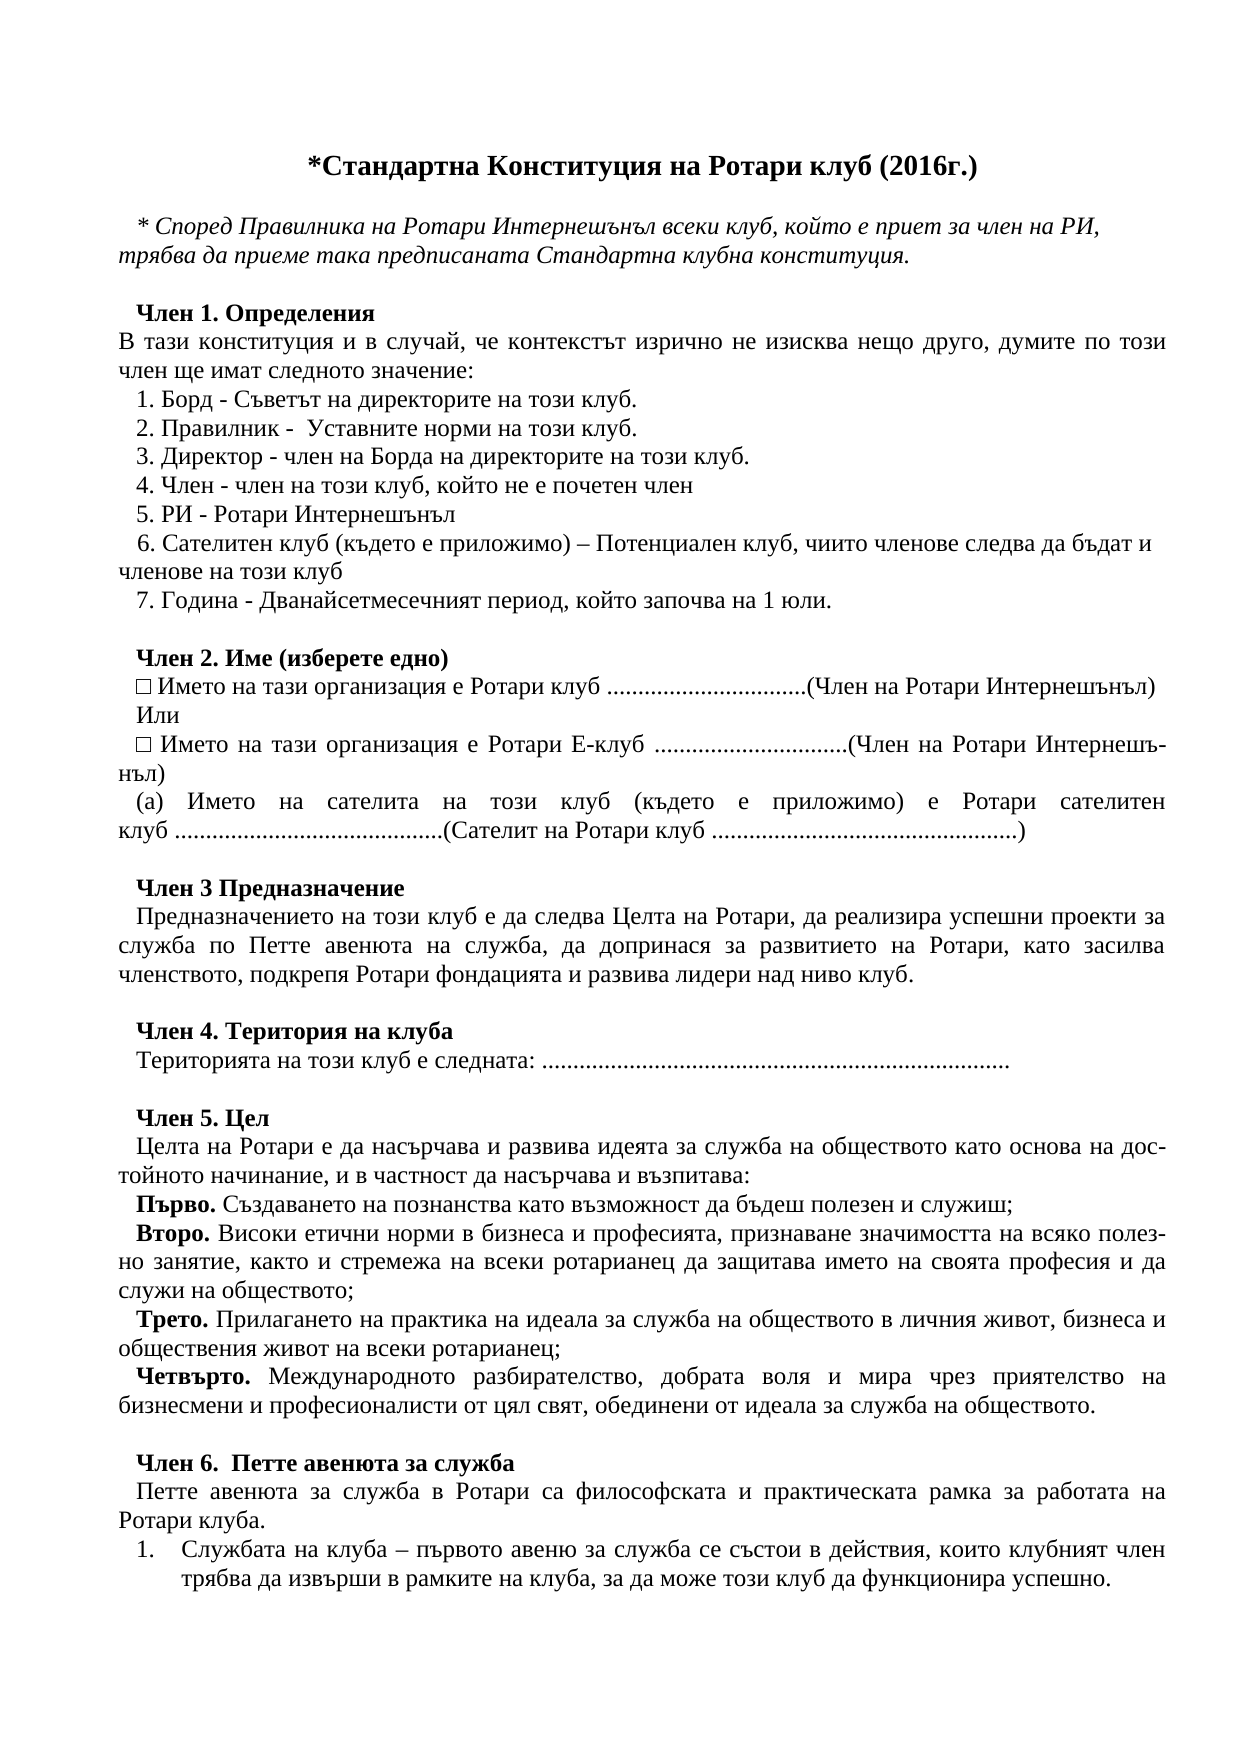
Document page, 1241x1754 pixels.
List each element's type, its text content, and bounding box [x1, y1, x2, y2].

text 7. Година - Дванайсетмесечният период, който започва на 1 юли. [118, 585, 1167, 614]
text Първо. Създаването на познанства като възможност да бъдеш полезен и служиш; [118, 1189, 1167, 1218]
text Член 6. Петте авенюта за служба [118, 1448, 1167, 1476]
text Трето. Прилагането на практика на идеала за служба на обществото в личния живот, бизнеса и обществения живот на всеки ротарианец; [118, 1304, 1167, 1361]
text 2. Правилник - Уставните норми на този клуб. [118, 413, 1167, 441]
text Член 1. Определения [118, 298, 1167, 326]
text Територията на този клуб е следната: ........................................................................... [118, 1045, 1167, 1074]
text * Според Правилника на Ротари Интернешънъл всеки клуб, който е приет за член на РИ, трябва да приеме така предписаната Стандартна клубна конституция. [118, 211, 1167, 269]
text □ Името на тази организация е Ротари Е-клуб ...............................(Член на Ротари Интернешънъл) [118, 729, 1167, 786]
text 6. Сателитен клуб (където е приложимо) – Потенциален клуб, чиито членове следва да бъдат и членове на този клуб [118, 528, 1167, 585]
text Член 5. Цел [118, 1103, 1167, 1131]
text В тази конституция и в случай, че контекстът изрично не изисква нещо друго, думите по този член ще имат следното значение: [118, 326, 1167, 384]
text Петте авенюта за служба в Ротари са философската и практическата рамка за работата на Ротари клуба. [118, 1476, 1167, 1534]
text Член 4. Територия на клуба [118, 1016, 1167, 1045]
text Член 2. Име (изберете едно) [118, 643, 1167, 671]
text 3. Директор - член на Борда на директорите на този клуб. [118, 441, 1167, 470]
text □ Името на тази организация е Ротари клуб ................................(Член на Ротари Интернешънъл) [118, 671, 1167, 700]
text Четвърто. Международното разбирателство, добрата воля и мира чрез приятелство на бизнесмени и професионалисти от цял свят, обединени от идеала за служба на обществото. [118, 1361, 1167, 1419]
text Или [118, 700, 1167, 729]
text 4. Член - член на този клуб, който не е почетен член [118, 470, 1167, 499]
text *Стандартна Конституция на Ротари клуб (2016г.) [118, 148, 1167, 181]
text 1. Борд - Съветът на директорите на този клуб. [118, 384, 1167, 413]
text (а) Името на сателита на този клуб (където е приложимо) е Ротари сателитен клуб ...........................................(Сателит на Ротари клуб .................................................) [118, 786, 1167, 844]
text Целта на Ротари е да насърчава и развива идеята за служба на обществото като основа на достойното начинание, и в частност да насърчава и възпитава: [118, 1131, 1167, 1189]
text 5. РИ - Ротари Интернешънъл [118, 499, 1167, 528]
text Член 3 Предназначение [118, 873, 1167, 901]
list Службата на клуба – първото авеню за служба се състои в действия, които клубният член трябва да извърши в рамките на клуба, за да може този клуб да функционира успешно. [136, 1534, 1167, 1591]
text Второ. Високи етични норми в бизнеса и професията, признаване значимостта на всяко полезно занятие, както и стремежа на всеки ротарианец да защитава името на своята професия и да служи на обществото; [118, 1218, 1167, 1304]
text Предназначението на този клуб е да следва Целта на Ротари, да реализира успешни проекти за служба по Петте авенюта на служба, да допринася за развитието на Ротари, като засилва членството, подкрепя Ротари фондацията и развива лидери над ниво клуб. [118, 901, 1167, 988]
